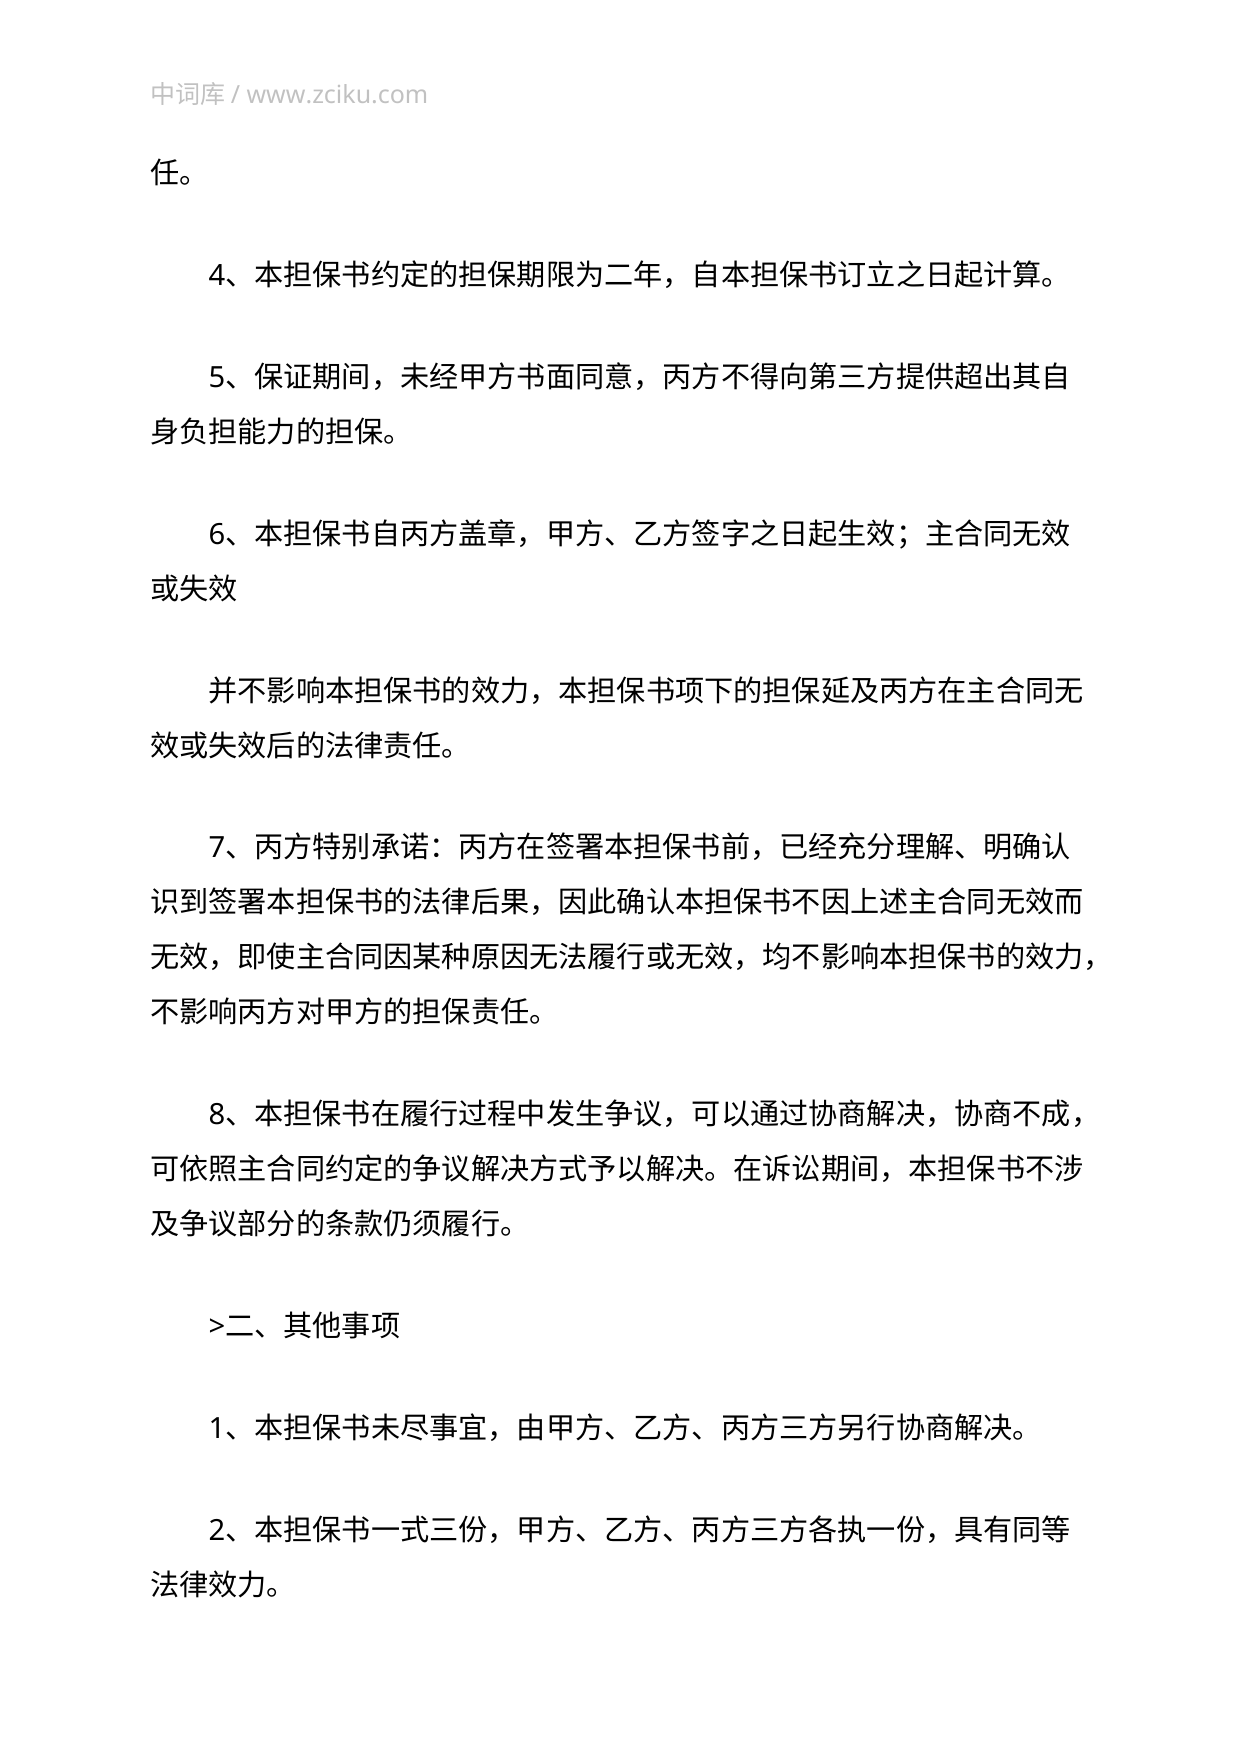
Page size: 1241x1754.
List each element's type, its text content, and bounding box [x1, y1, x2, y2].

text 并不影响本担保书的效力，本担保书项下的担保延及丙方在主合同无效或失效后的法律责任。 [150, 667, 1090, 764]
text 2、本担保书一式三份，甲方、乙方、丙方三方各执一份，具有同等法律效力。 [150, 1506, 1090, 1603]
text 6、本担保书自丙方盖章，甲方、乙方签字之日起生效；主合同无效或失效 [150, 511, 1090, 608]
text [150, 150, 1090, 192]
text 7、丙方特别承诺：丙方在签署本担保书前，已经充分理解、明确认识到签署本担保书的法律后果，因此确认本担保书不因上述主合同无效而无效，即使主合同因某种原因无法履行或无效，均不影响本担保书的效力，不影响丙方对甲方的担保责任。 [150, 824, 1090, 1031]
text 5、保证期间，未经甲方书面同意，丙方不得向第三方提供超出其自身负担能力的担保。 [150, 354, 1090, 451]
text >二、其他事项 [150, 1302, 1090, 1344]
text 8、本担保书在履行过程中发生争议，可以通过协商解决，协商不成，可依照主合同约定的争议解决方式予以解决。在诉讼期间，本担保书不涉及争议部分的条款仍须履行。 [150, 1091, 1090, 1243]
text 1、本担保书未尽事宜，由甲方、乙方、丙方三方另行协商解决。 [150, 1404, 1090, 1447]
text 4、本担保书约定的担保期限为二年，自本担保书订立之日起计算。 [150, 252, 1090, 294]
